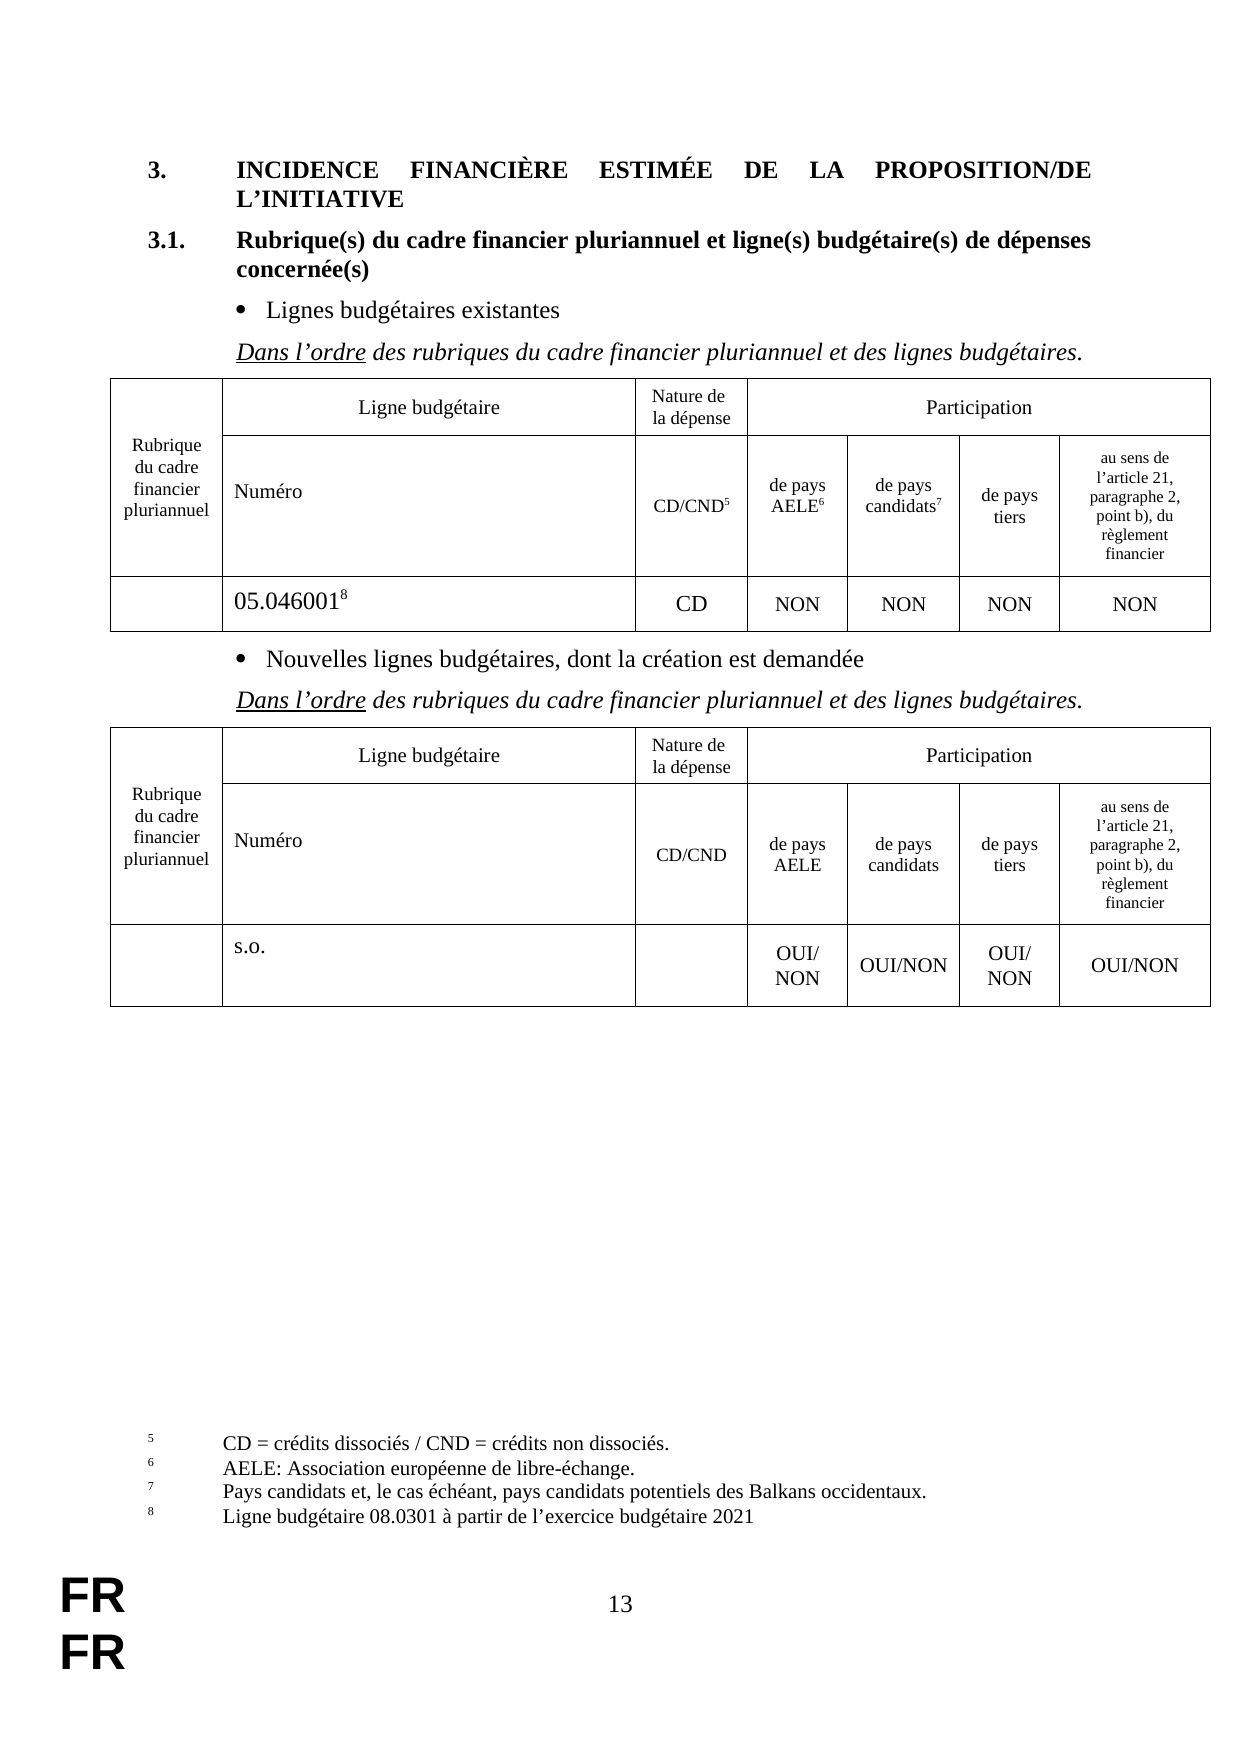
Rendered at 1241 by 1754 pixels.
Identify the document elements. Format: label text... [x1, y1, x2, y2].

table_header Ligne budgétaire [223, 728, 635, 783]
subtitle 3.1. Rubrique(s) du cadre financier pluriannuel et ligne(s) budgétaire(s) de dépenses concernée(s) [148, 226, 1092, 283]
table_cell OUI/NON [748, 925, 847, 1006]
table_cell au sens de l’article 21, paragraphe 2, point b), du règlement financier [1060, 784, 1210, 924]
table_header Participation [748, 728, 1210, 783]
table_cell Numéro [223, 784, 635, 924]
table_cell OUI/NON [848, 925, 959, 1006]
text Dans l’ordre des rubriques du cadre financier pluriannuel et des lignes budgétaires. [236, 685, 1092, 714]
table_cell [111, 577, 222, 631]
table_cell CD/CND [636, 436, 747, 576]
text Dans l’ordre des rubriques du cadre financier pluriannuel et des lignes budgétaires. [236, 337, 1092, 366]
table_header Ligne budgétaire [223, 379, 635, 435]
list Nouvelles lignes budgétaires, dont la création est demandée [236, 644, 1092, 673]
table_cell NON [848, 577, 959, 631]
table_header Rubrique du cadre financier pluriannuel [111, 728, 222, 924]
table_cell de pays tiers [960, 784, 1059, 924]
table_header Nature de la dépense [636, 379, 747, 435]
subtitle 3. INCIDENCE FINANCIÈRE ESTIMÉE DE LA PROPOSITION/DE L’INITIATIVE [148, 156, 1092, 213]
table_cell OUI/NON [960, 925, 1059, 1006]
table_cell Numéro [223, 436, 635, 576]
table_cell [636, 925, 747, 1006]
list Lignes budgétaires existantes [236, 296, 1092, 324]
table_cell NON [1060, 577, 1210, 631]
table_cell CD [636, 577, 747, 631]
table_header Rubrique du cadre financier pluriannuel [111, 379, 222, 576]
table_cell s.o. [223, 925, 635, 1006]
table_cell [111, 925, 222, 1006]
table_cell au sens de l’article 21, paragraphe 2, point b), du règlement financier [1060, 436, 1210, 576]
table_cell 05.046001 [223, 577, 635, 631]
table_cell de pays tiers [960, 436, 1059, 576]
table_cell de pays candidats [848, 436, 959, 576]
table_cell de pays AELE [748, 436, 847, 576]
table_cell de pays AELE [748, 784, 847, 924]
table_cell NON [748, 577, 847, 631]
table_cell CD/CND [636, 784, 747, 924]
table_cell NON [960, 577, 1059, 631]
table_cell OUI/NON [1060, 925, 1210, 1006]
table_header Nature de la dépense [636, 728, 747, 783]
table_cell de pays candidats [848, 784, 959, 924]
table_header Participation [748, 379, 1210, 435]
